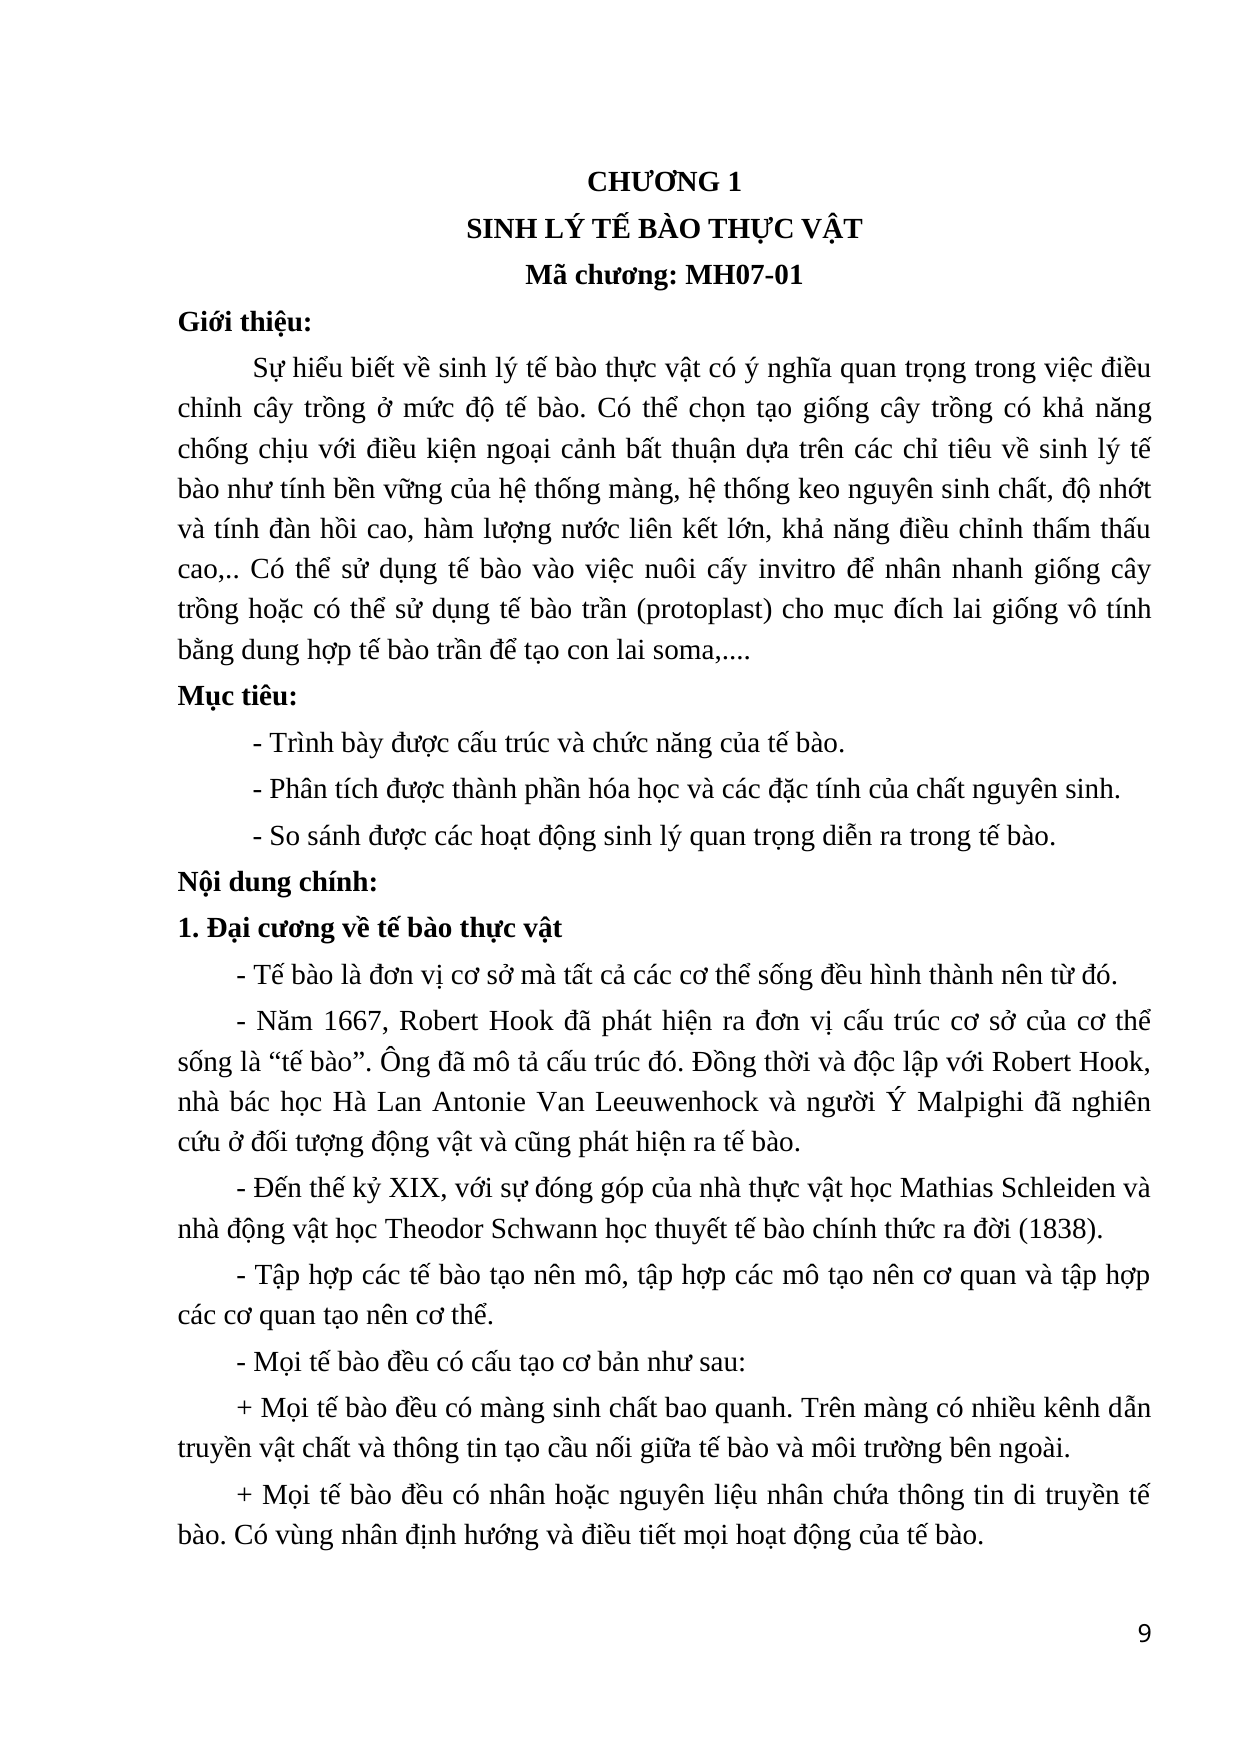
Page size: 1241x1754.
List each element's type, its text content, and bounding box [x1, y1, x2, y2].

text - Đến thế kỷ XIX, với sự đóng góp của nhà thực vật học Mathias Schleiden và nhà động vật học Theodor Schwann học thuyết tế bào chính thức ra đời (1838). [177, 1171, 1152, 1244]
text Mã chương: MH07-01 [177, 257, 1152, 291]
text - So sánh được các hoạt động sinh lý quan trọng diễn ra trong tế bào. [252, 818, 1152, 851]
text - Tế bào là đơn vị cơ sở mà tất cả các cơ thể sống đều hình thành nên từ đó. [177, 957, 1152, 991]
subtitle CHƯƠNG 1 [177, 164, 1152, 198]
text + Mọi tế bào đều có màng sinh chất bao quanh. Trên màng có nhiều kênh dẫn truyền vật chất và thông tin tạo cầu nối giữa tế bào và môi trường bên ngoài. [177, 1390, 1152, 1464]
subtitle SINH LÝ TẾ BÀO THỰC VẬT [177, 211, 1152, 244]
text + Mọi tế bào đều có nhân hoặc nguyên liệu nhân chứa thông tin di truyền tế bào. Có vùng nhân định hướng và điều tiết mọi hoạt động của tế bào. [177, 1477, 1152, 1551]
text - Phân tích được thành phần hóa học và các đặc tính của chất nguyên sinh. [252, 771, 1152, 805]
text - Năm 1667, Robert Hook đã phát hiện ra đơn vị cấu trúc cơ sở của cơ thể sống là “tế bào”. Ông đã mô tả cấu trúc đó. Đồng thời và độc lập với Robert Hook, nhà bác học Hà Lan Antonie Van Leeuwenhock và người Ý Malpighi đã nghiên cứu ở đối tượng động vật và cũng phát hiện ra tế bào. [177, 1003, 1152, 1158]
text - Trình bày được cấu trúc và chức năng của tế bào. [177, 725, 1152, 758]
text Giới thiệu: [177, 304, 1152, 337]
text Mục tiêu: [177, 678, 1152, 712]
text - Mọi tế bào đều có cấu tạo cơ bản như sau: [177, 1344, 1152, 1377]
text - Tập hợp các tế bào tạo nên mô, tập hợp các mô tạo nên cơ quan và tập hợp các cơ quan tạo nên cơ thể. [177, 1257, 1152, 1331]
text Sự hiểu biết về sinh lý tế bào thực vật có ý nghĩa quan trọng trong việc điều chỉnh cây trồng ở mức độ tế bào. Có thể chọn tạo giống cây trồng có khả năng chống chịu với điều kiện ngoại cảnh bất thuận dựa trên các chỉ tiêu về sinh lý tế bào như tính bền vững của hệ thống màng, hệ thống keo nguyên sinh chất, độ nhớt và tính đàn hồi cao, hàm lượng nước liên kết lớn, khả năng điều chỉnh thấm thấu cao,.. Có thể sử dụng tế bào vào việc nuôi cấy invitro để nhân nhanh giống cây trồng hoặc có thể sử dụng tế bào trần (protoplast) cho mục đích lai giống vô tính bằng dung hợp tế bào trần để tạo con lai soma,.... [177, 350, 1152, 665]
text Nội dung chính: [177, 864, 1152, 898]
subtitle 1. Đại cương về tế bào thực vật [177, 911, 1152, 944]
